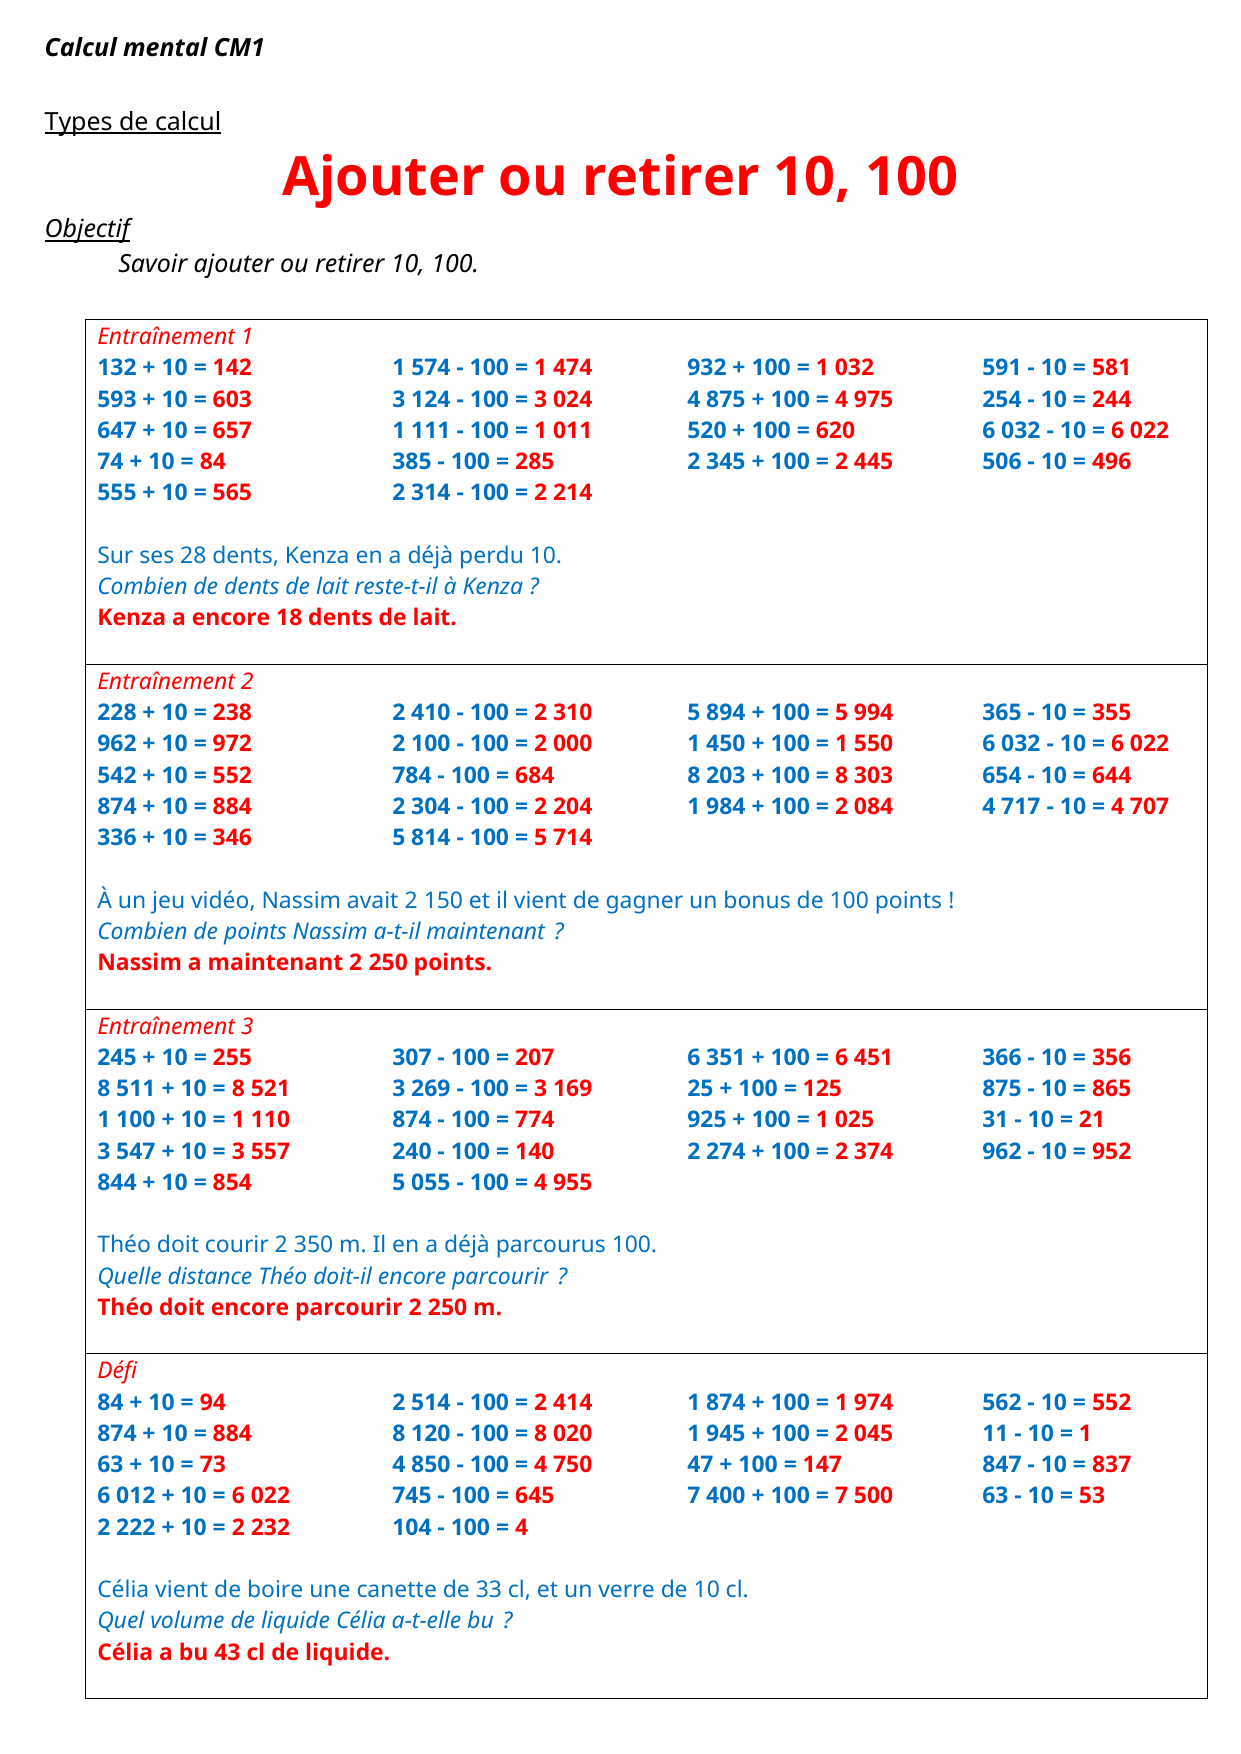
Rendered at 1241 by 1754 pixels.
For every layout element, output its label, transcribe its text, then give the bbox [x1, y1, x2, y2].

table_cell Entraînement 2 228 + 10 = 238 2 410 - 100 = 2 310 5 894 + 100 = 5 994 365 - 10 = 355 962 + 10 = 972 2 100 - 100 = 2 000 1 450 + 100 = 1 550 6 032 - 10 = 6 022 542 + 10 = 552 784 - 100 = 684 8 203 + 100 = 8 303 654 - 10 = 644 874 + 10 = 884 2 304 - 100 = 2 204 1 984 + 100 = 2 084 4 717 - 10 = 4 707 336 + 10 = 346 5 814 - 100 = 5 714 À un jeu vidéo, Nassim avait 2 150 et il vient de gagner un bonus de 100 points ! Combien de points Nassim a-t-il maintenant ? Nassim a maintenant 2 250 points. [86, 665, 1207, 1008]
text Savoir ajouter ou retirer 10, 100. [44, 245, 1196, 279]
text Ajouter ou retirer 10, 100 [44, 137, 1196, 211]
table_cell Entraînement 3 245 + 10 = 255 307 - 100 = 207 6 351 + 100 = 6 451 366 - 10 = 356 8 511 + 10 = 8 521 3 269 - 100 = 3 169 25 + 100 = 125 875 - 10 = 865 1 100 + 10 = 1 110 874 - 100 = 774 925 + 100 = 1 025 31 - 10 = 21 3 547 + 10 = 3 557 240 - 100 = 140 2 274 + 100 = 2 374 962 - 10 = 952 844 + 10 = 854 5 055 - 100 = 4 955 Théo doit courir 2 350 m. Il en a déjà parcourus 100. Quelle distance Théo doit-il encore parcourir ? Théo doit encore parcourir 2 250 m. [86, 1010, 1207, 1353]
text Types de calcul [44, 103, 1196, 137]
text Calcul mental CM1 [44, 29, 1196, 64]
text Objectif [44, 211, 1196, 245]
table_cell Défi 84 + 10 = 94 2 514 - 100 = 2 414 1 874 + 100 = 1 974 562 - 10 = 552 874 + 10 = 884 8 120 - 100 = 8 020 1 945 + 100 = 2 045 11 - 10 = 1 63 + 10 = 73 4 850 - 100 = 4 750 47 + 100 = 147 847 - 10 = 837 6 012 + 10 = 6 022 745 - 100 = 645 7 400 + 100 = 7 500 63 - 10 = 53 2 222 + 10 = 2 232 104 - 100 = 4 Célia vient de boire une canette de 33 cl, et un verre de 10 cl. Quel volume de liquide Célia a-t-elle bu ? Célia a bu 43 cl de liquide. [86, 1354, 1207, 1698]
table_header Entraînement 1 132 + 10 = 142 1 574 - 100 = 1 474 932 + 100 = 1 032 591 - 10 = 581 593 + 10 = 603 3 124 - 100 = 3 024 4 875 + 100 = 4 975 254 - 10 = 244 647 + 10 = 657 1 111 - 100 = 1 011 520 + 100 = 620 6 032 - 10 = 6 022 74 + 10 = 84 385 - 100 = 285 2 345 + 100 = 2 445 506 - 10 = 496 555 + 10 = 565 2 314 - 100 = 2 214 Sur ses 28 dents, Kenza en a déjà perdu 10. Combien de dents de lait reste-t-il à Kenza ? Kenza a encore 18 dents de lait. [86, 320, 1207, 664]
